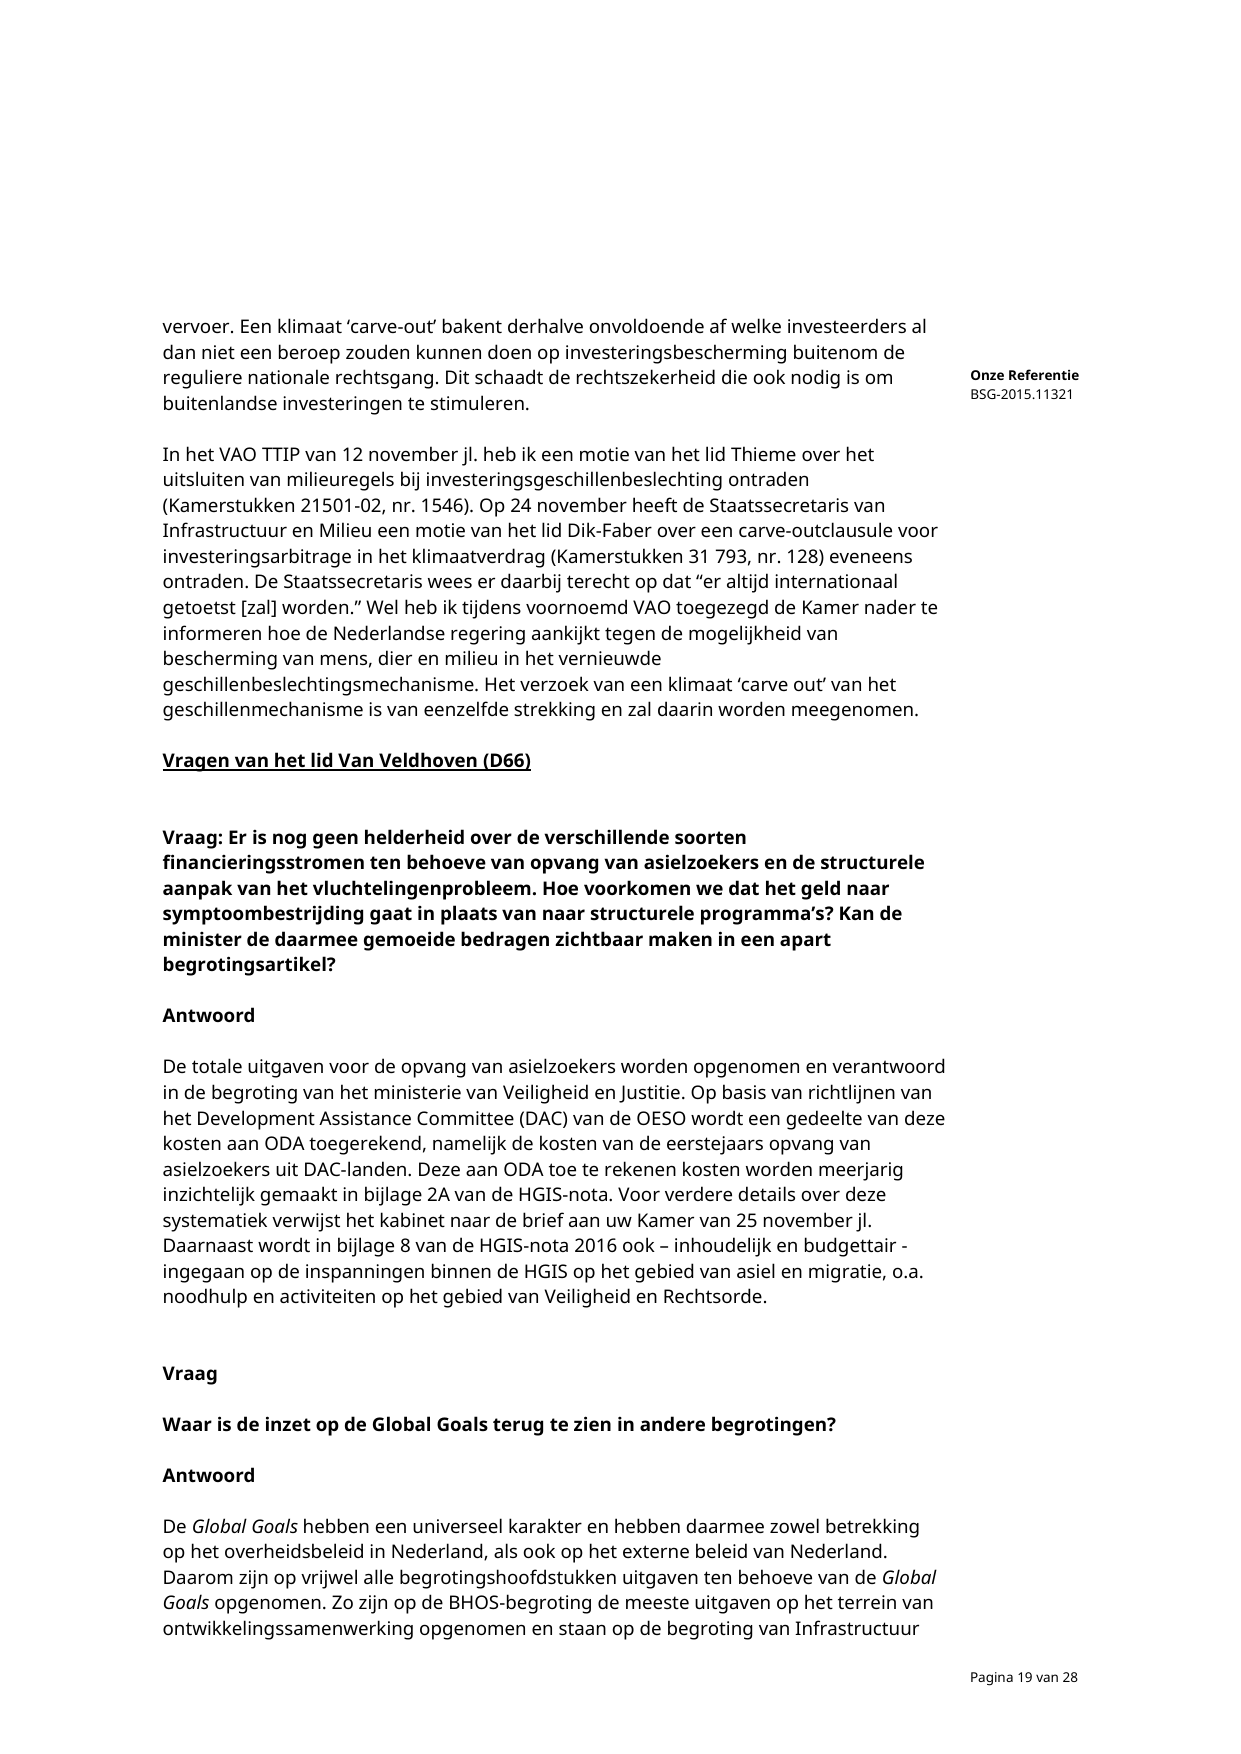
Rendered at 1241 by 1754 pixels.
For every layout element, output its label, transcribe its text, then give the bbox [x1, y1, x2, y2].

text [162, 1513, 947, 1641]
text Vragen van het lid Van Veldhoven (D66) [162, 747, 947, 773]
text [162, 314, 947, 416]
text In het VAO TTIP van 12 november jl. heb ik een motie van het lid Thieme over het uitsluiten van milieuregels bij investeringsgeschillenbeslechting ontraden (Kamerstukken 21501-02, nr. 1546). Op 24 november heeft de Staatssecretaris van Infrastructuur en Milieu een motie van het lid Dik-Faber over een carve-outclausule voor investeringsarbitrage in het klimaatverdrag (Kamerstukken 31 793, nr. 128) eveneens ontraden. De Staatssecretaris wees er daarbij terecht op dat “er altijd internationaal getoetst [zal] worden.” Wel heb ik tijdens voornoemd VAO toegezegd de Kamer nader te informeren hoe de Nederlandse regering aankijkt tegen de mogelijkheid van bescherming van mens, dier en milieu in het vernieuwde geschillenbeslechtingsmechanisme. Het verzoek van een klimaat ‘carve out’ van het geschillenmechanisme is van eenzelfde strekking en zal daarin worden meegenomen. [162, 441, 947, 722]
text De totale uitgaven voor de opvang van asielzoekers worden opgenomen en verantwoord in de begroting van het ministerie van Veiligheid en Justitie. Op basis van richtlijnen van het Development Assistance Committee (DAC) van de OESO wordt een gedeelte van deze kosten aan ODA toegerekend, namelijk de kosten van de eerstejaars opvang van asielzoekers uit DAC-landen. Deze aan ODA toe te rekenen kosten worden meerjarig inzichtelijk gemaakt in bijlage 2A van de HGIS-nota. Voor verdere details over deze systematiek verwijst het kabinet naar de brief aan uw Kamer van 25 november jl. Daarnaast wordt in bijlage 8 van de HGIS-nota 2016 ook – inhoudelijk en budgettair - ingegaan op de inspanningen binnen de HGIS op het gebied van asiel en migratie, o.a. noodhulp en activiteiten op het gebied van Veiligheid en Rechtsorde. [162, 1054, 947, 1309]
text Vraag [162, 1360, 947, 1386]
text Antwoord [162, 1462, 947, 1488]
text Waar is de inzet op de Global Goals terug te zien in andere begrotingen? [162, 1411, 947, 1437]
text Vraag: Er is nog geen helderheid over de verschillende soorten financieringsstromen ten behoeve van opvang van asielzoekers en de structurele aanpak van het vluchtelingenprobleem. Hoe voorkomen we dat het geld naar symptoombestrijding gaat in plaats van naar structurele programma’s? Kan de minister de daarmee gemoeide bedragen zichtbaar maken in een apart begrotingsartikel? [162, 824, 947, 977]
text Antwoord [162, 1003, 947, 1028]
